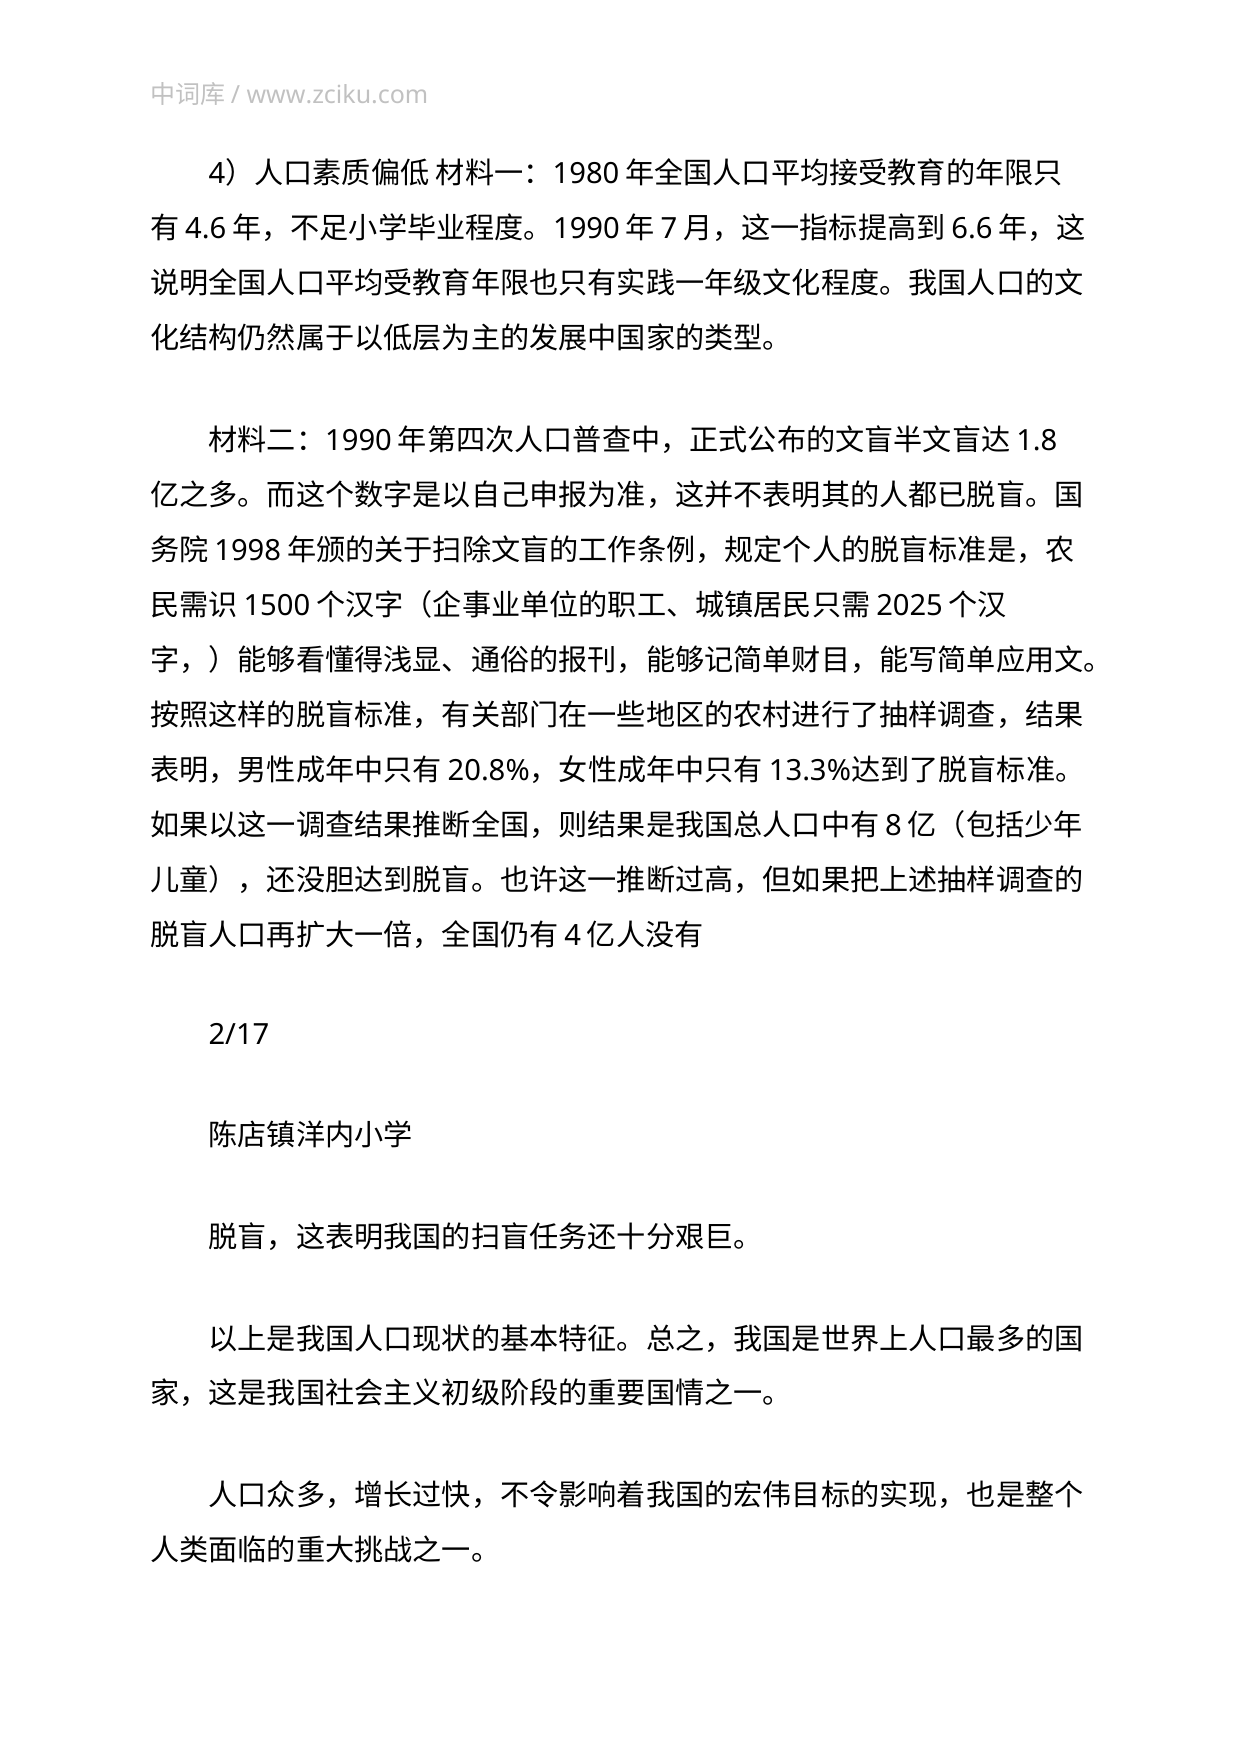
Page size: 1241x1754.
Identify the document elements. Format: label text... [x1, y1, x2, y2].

text 4）人口素质偏低 材料一：1980年全国人口平均接受教育的年限只有4.6年，不足小学毕业程度。1990年7月，这一指标提高到6.6年，这说明全国人口平均受教育年限也只有实践一年级文化程度。我国人口的文化结构仍然属于以低层为主的发展中国家的类型。 [150, 150, 1090, 357]
text 2/17 [150, 1013, 1090, 1053]
text 脱盲，这表明我国的扫盲任务还十分艰巨。 [150, 1213, 1090, 1256]
text 人口众多，增长过快，不令影响着我国的宏伟目标的实现，也是整个人类面临的重大挑战之一。 [150, 1472, 1090, 1569]
text 陈店镇洋内小学 [150, 1112, 1090, 1154]
text 以上是我国人口现状的基本特征。总之，我国是世界上人口最多的国家，这是我国社会主义初级阶段的重要国情之一。 [150, 1315, 1090, 1412]
text 材料二：1990年第四次人口普查中，正式公布的文盲半文盲达1.8亿之多。而这个数字是以自己申报为准，这并不表明其的人都已脱盲。国务院1998年颁的关于扫除文盲的工作条例，规定个人的脱盲标准是，农民需识1500个汉字（企事业单位的职工、城镇居民只需2025个汉字，）能够看懂得浅显、通俗的报刊，能够记简单财目，能写简单应用文。按照这样的脱盲标准，有关部门在一些地区的农村进行了抽样调查，结果表明，男性成年中只有20.8%，女性成年中只有13.3%达到了脱盲标准。如果以这一调查结果推断全国，则结果是我国总人口中有8亿（包括少年儿童），还没胆达到脱盲。也许这一推断过高，但如果把上述抽样调查的脱盲人口再扩大一倍，全国仍有4亿人没有 [150, 417, 1090, 954]
